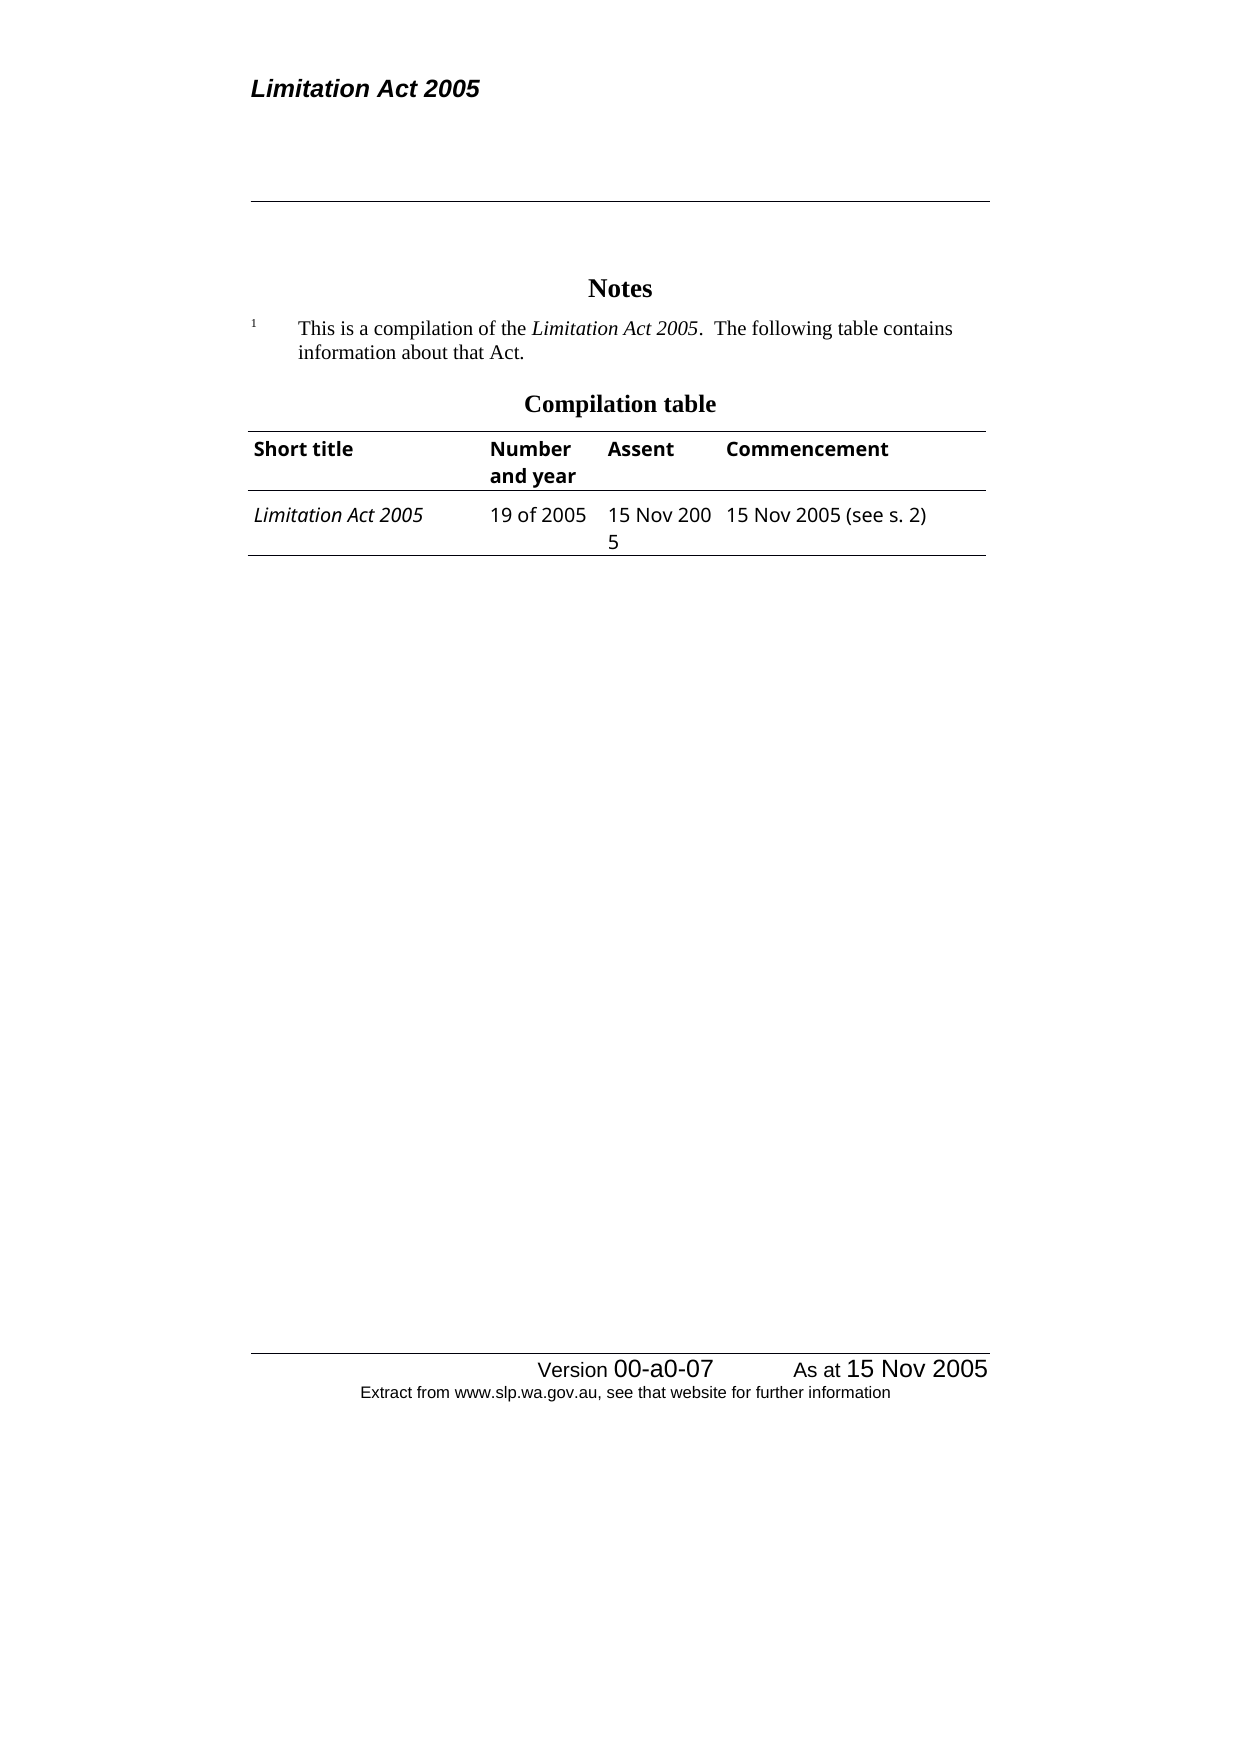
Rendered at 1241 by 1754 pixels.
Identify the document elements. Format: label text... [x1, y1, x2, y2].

table_header Number and year [484, 432, 602, 490]
table_cell 19 of 2005 [484, 491, 602, 555]
table_cell 15 Nov 2005 [602, 491, 720, 555]
table_cell Limitation Act 2005 [248, 491, 484, 555]
table_header Assent [602, 432, 720, 490]
table_cell 15 Nov 2005 (see s. 2) [720, 491, 986, 555]
subtitle Notes [251, 272, 990, 304]
table_header Short title [248, 432, 484, 490]
text 1 This is a compilation of the Limitation Act 2005. The following table contains information about that Act. [251, 316, 990, 364]
table_header Commencement [720, 432, 986, 490]
subtitle Compilation table [251, 389, 990, 418]
